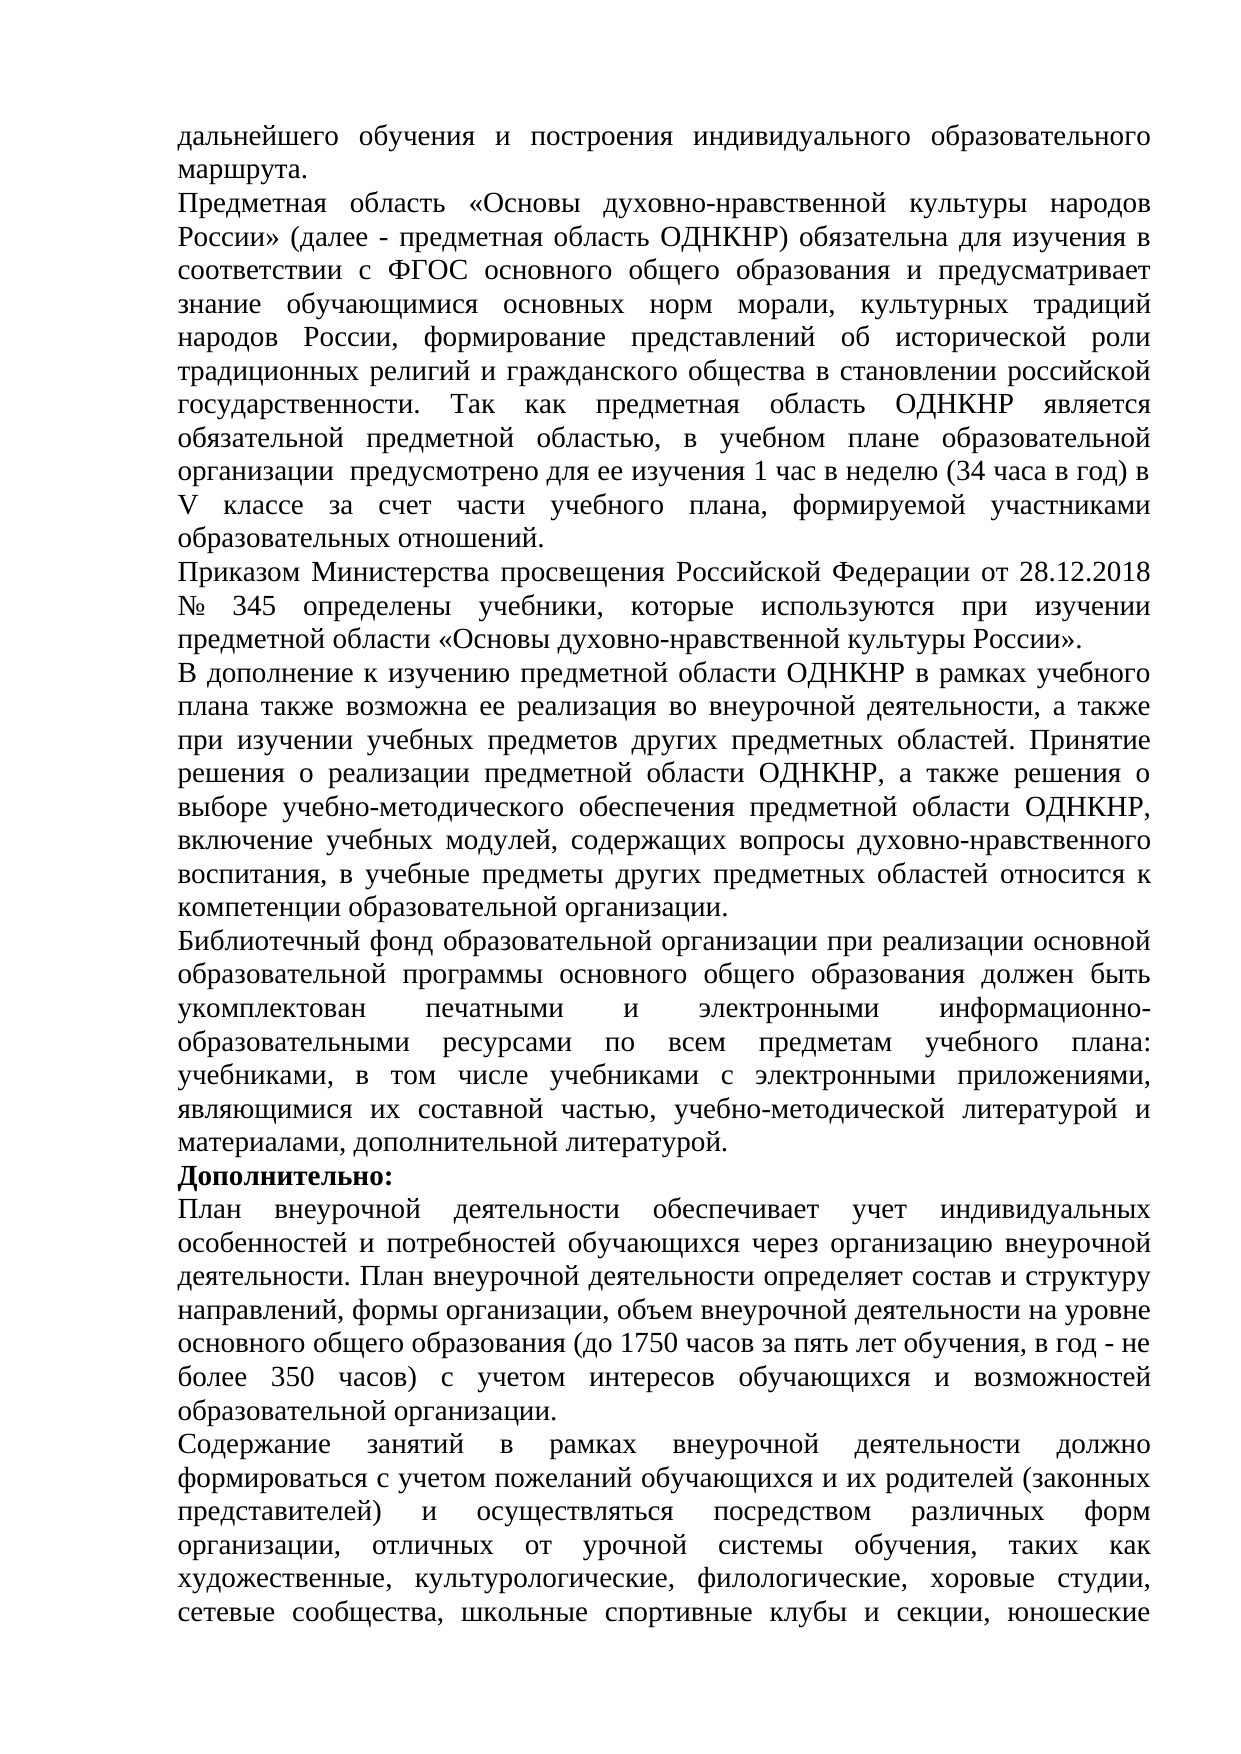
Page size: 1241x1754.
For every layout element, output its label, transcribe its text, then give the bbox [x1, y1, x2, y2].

text В дополнение к изучению предметной области ОДНКНР в рамках учебного плана также возможна ее реализация во внеурочной деятельности, а также при изучении учебных предметов других предметных областей. Принятие решения о реализации предметной области ОДНКНР, а также решения о выборе учебно-методического обеспечения предметной области ОДНКНР, включение учебных модулей, содержащих вопросы духовно-нравственного воспитания, в учебные предметы других предметных областей относится к компетенции образовательной организации. [177, 655, 1152, 923]
text Дополнительно: [177, 1158, 1152, 1191]
text Приказом Министерства просвещения Российской Федерации от 28.12.2018 № 345 определены учебники, которые используются при изучении предметной области «Основы духовно-нравственной культуры России». [177, 554, 1152, 655]
text Библиотечный фонд образовательной организации при реализации основной образовательной программы основного общего образования должен быть укомплектован печатными и электронными информационно-образовательными ресурсами по всем предметам учебного плана: учебниками, в том числе учебниками с электронными приложениями, являющимися их составной частью, учебно-методической литературой и материалами, дополнительной литературой. [177, 923, 1152, 1158]
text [177, 1426, 1152, 1627]
text Предметная область «Основы духовно-нравственной культуры народов России» (далее - предметная область ОДНКНР) обязательна для изучения в соответствии с ФГОС основного общего образования и предусматривает знание обучающимися основных норм морали, культурных традиций народов России, формирование представлений об исторической роли традиционных религий и гражданского общества в становлении российской государственности. Так как предметная область ОДНКНР является обязательной предметной областью, в учебном плане образовательной организации предусмотрено для ее изучения 1 час в неделю (34 часа в год) в V классе за счет части учебного плана, формируемой участниками образовательных отношений. [177, 185, 1152, 554]
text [177, 118, 1152, 185]
text План внеурочной деятельности обеспечивает учет индивидуальных особенностей и потребностей обучающихся через организацию внеурочной деятельности. План внеурочной деятельности определяет состав и структуру направлений, формы организации, объем внеурочной деятельности на уровне основного общего образования (до 1750 часов за пять лет обучения, в год - не более 350 часов) с учетом интересов обучающихся и возможностей образовательной организации. [177, 1191, 1152, 1426]
